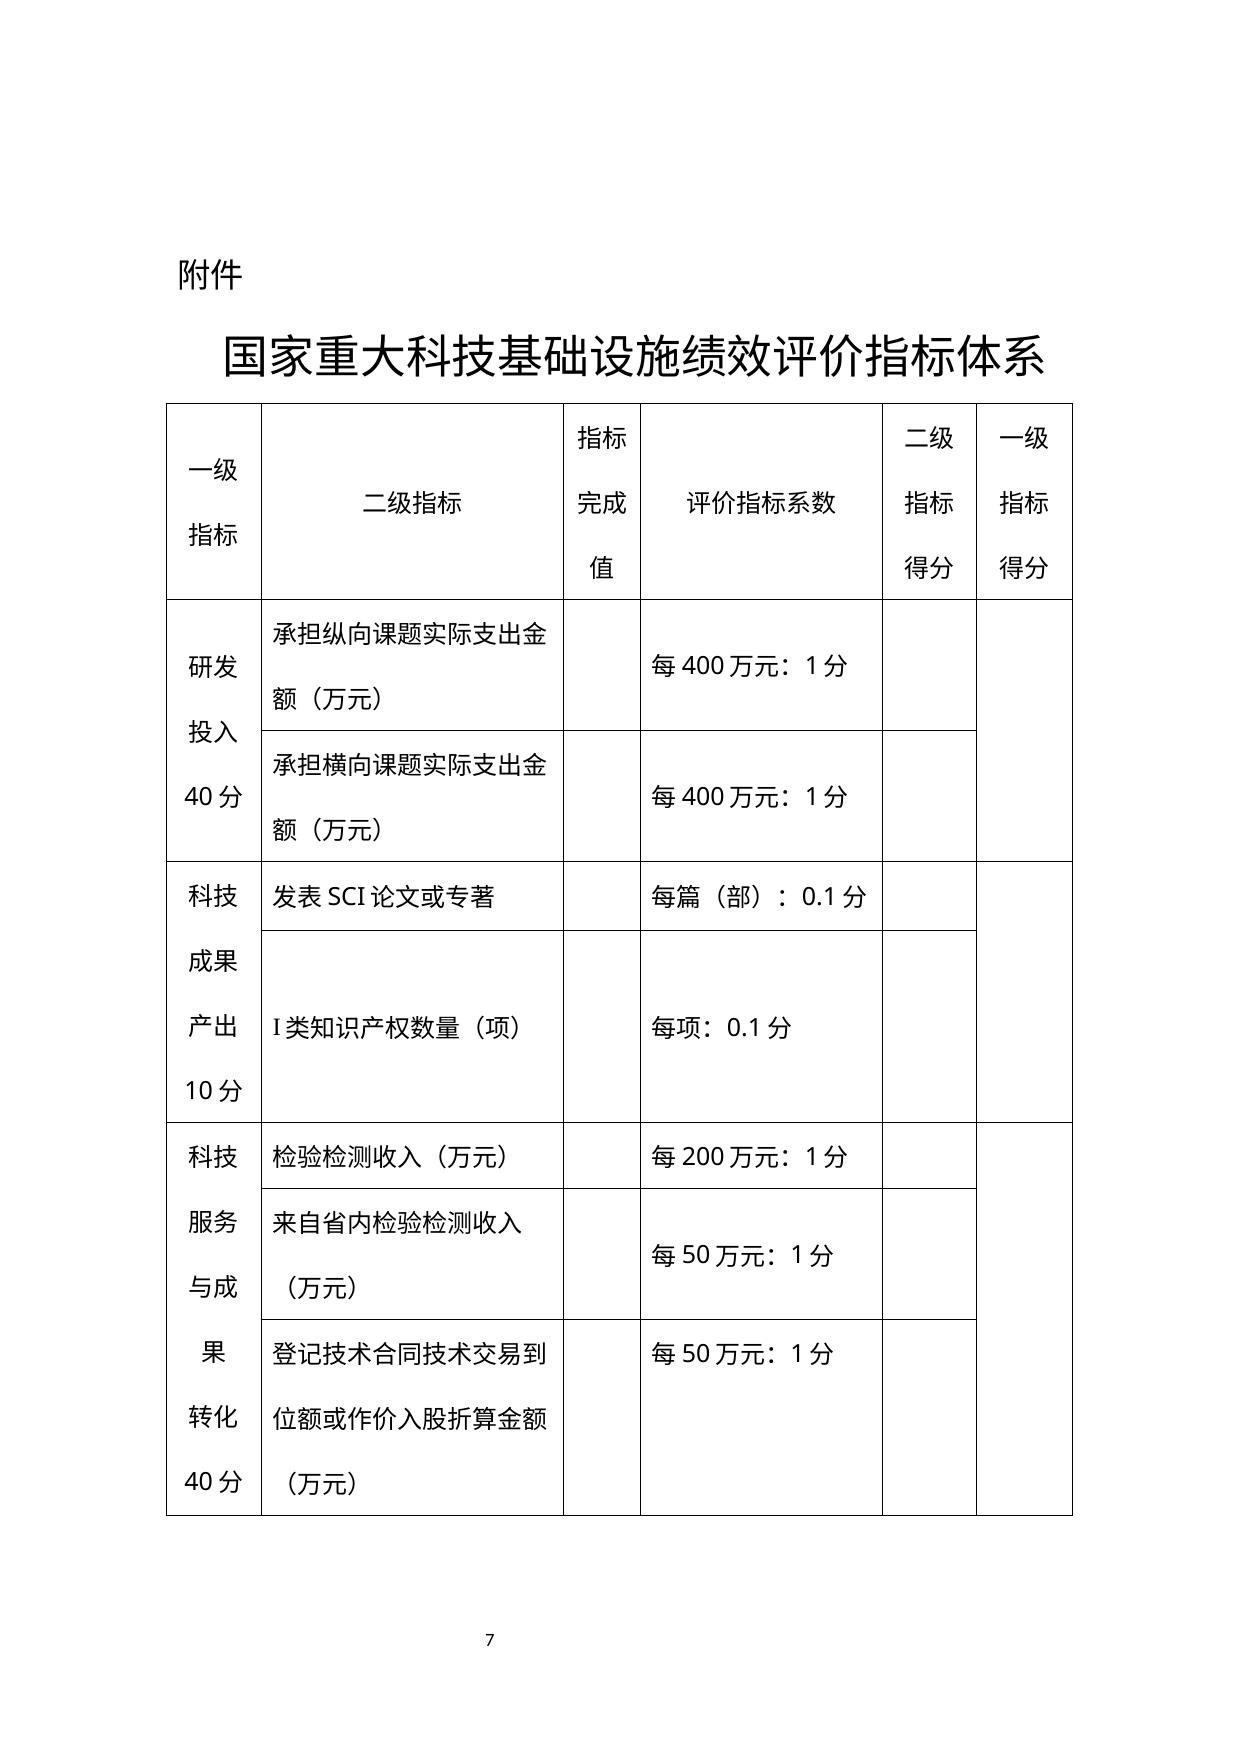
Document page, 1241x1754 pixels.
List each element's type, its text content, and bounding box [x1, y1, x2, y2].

table_cell [564, 1189, 640, 1319]
table_header 评价指标系数 [641, 404, 882, 599]
table_cell [564, 1320, 640, 1515]
table_cell [883, 1320, 976, 1515]
table_cell [883, 600, 976, 730]
table_cell I类知识产权数量（项） [262, 931, 563, 1122]
text 附件 [177, 240, 1093, 305]
table_cell [564, 931, 640, 1122]
table_cell 每200万元：1分 [641, 1123, 882, 1188]
table_header 指标 完成值 [564, 404, 640, 599]
table_cell 每项：0.1分 [641, 931, 882, 1122]
table_cell [564, 600, 640, 730]
table_cell [883, 931, 976, 1122]
text 国家重大科技基础设施绩效评价指标体系 [177, 305, 1093, 403]
table_cell 检验检测收入（万元） [262, 1123, 563, 1188]
table_cell [564, 862, 640, 929]
table_cell 每400万元：1分 [641, 731, 882, 861]
table_cell 承担纵向课题实际支出金额（万元） [262, 600, 563, 730]
table_cell 每50万元：1分 [641, 1320, 882, 1515]
table_cell 承担横向课题实际支出金额（万元） [262, 731, 563, 861]
table_cell 发表SCI论文或专著 [262, 862, 563, 929]
table_cell 研发 投入 40分 [167, 600, 261, 861]
table_cell 每50万元：1分 [641, 1189, 882, 1319]
table_cell [564, 731, 640, 861]
table_cell 科技 成果 产出 10分 [167, 862, 261, 1122]
table_cell 登记技术合同技术交易到位额或作价入股折算金额（万元） [262, 1320, 563, 1515]
table_cell 每篇（部）：0.1分 [641, 862, 882, 929]
table_header 一级 指标 [167, 404, 261, 599]
table_cell 每400万元：1分 [641, 600, 882, 730]
table_cell 来自省内检验检测收入（万元） [262, 1189, 563, 1319]
table_cell [564, 1123, 640, 1188]
table_cell 科技 服务与成果 转化 40分 [167, 1123, 261, 1515]
table_cell [883, 862, 976, 929]
table_header 二级 指标 得分 [883, 404, 976, 599]
table_header 一级 指标 得分 [977, 404, 1072, 599]
table_cell [977, 862, 1072, 1122]
table_cell [977, 600, 1072, 861]
table_cell [883, 1189, 976, 1319]
table_cell [977, 1123, 1072, 1515]
table_cell [883, 1123, 976, 1188]
table_cell [883, 731, 976, 861]
table_header 二级指标 [262, 404, 563, 599]
